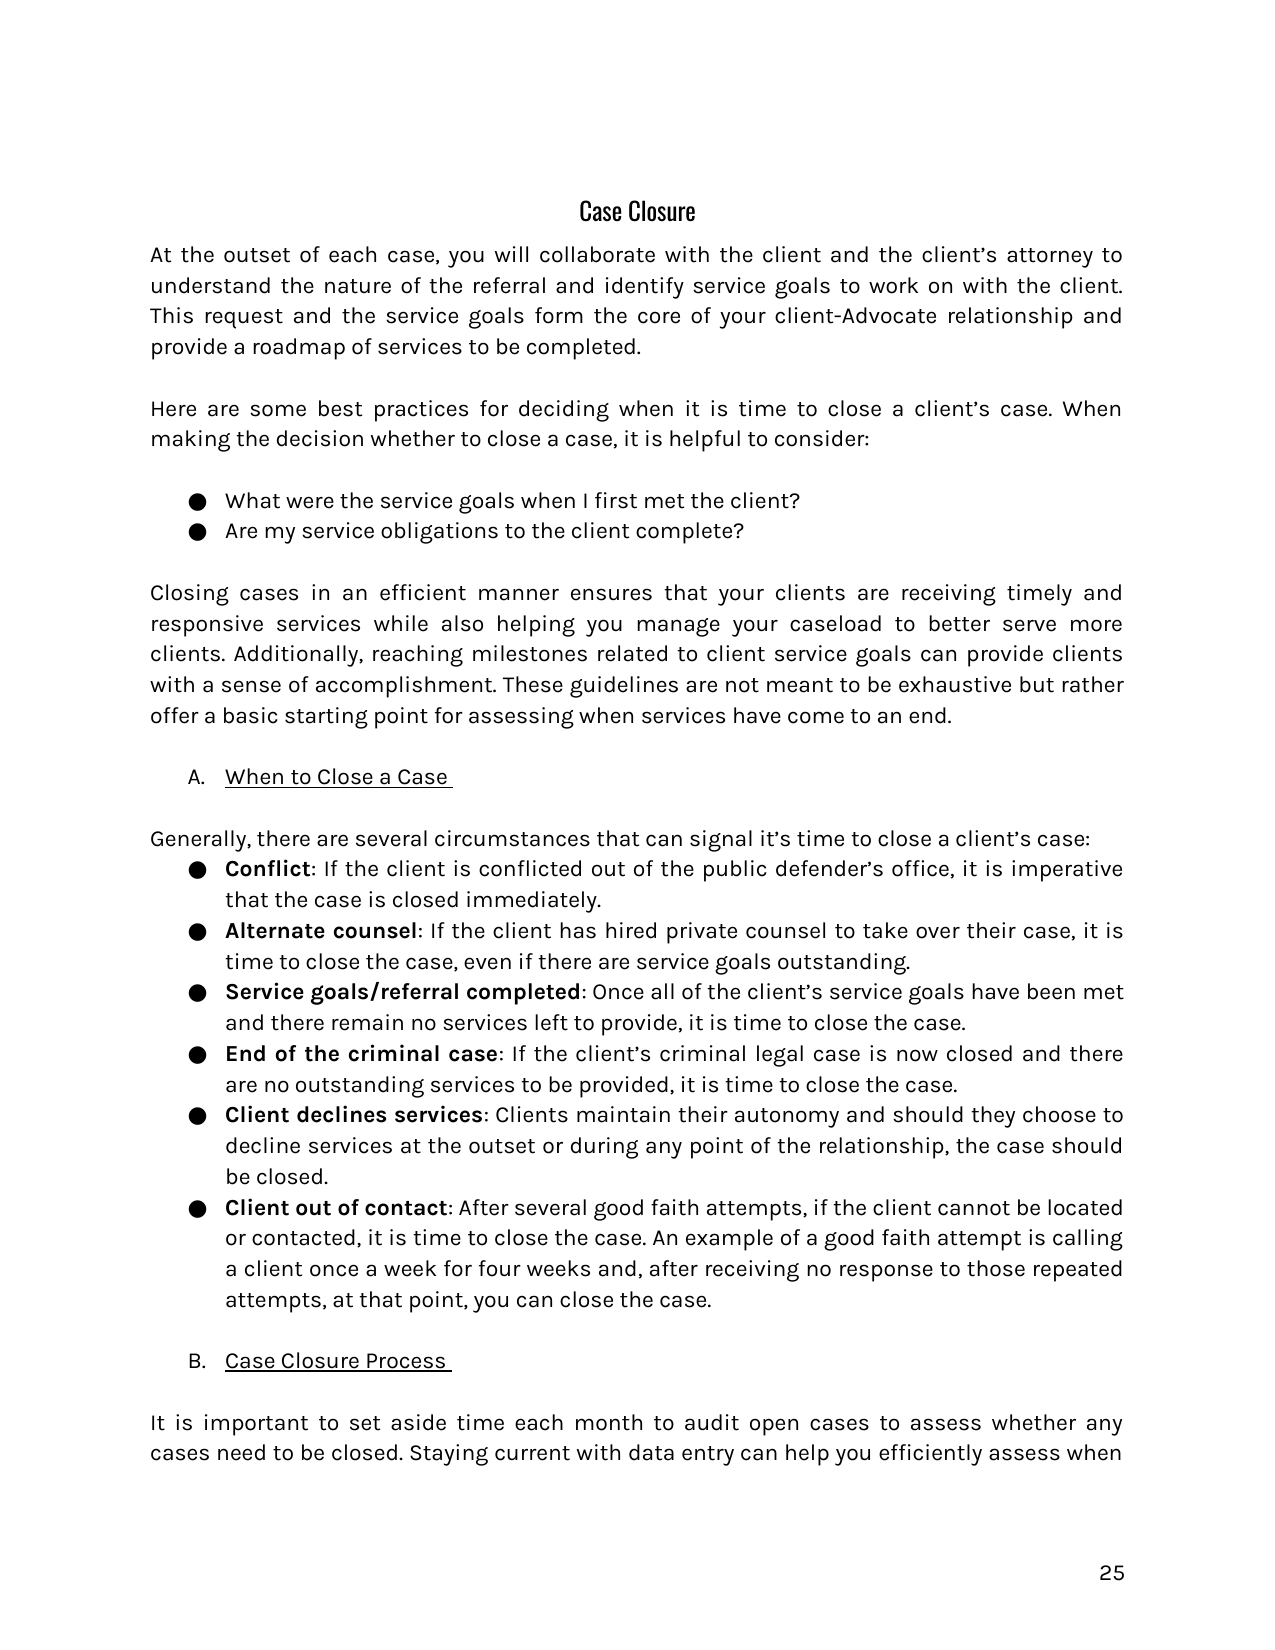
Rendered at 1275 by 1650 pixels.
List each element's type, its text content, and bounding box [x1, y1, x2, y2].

list Client declines services: Clients maintain their autonomy and should they choose to decline services at the outset or during any point of the relationship, the case should be closed. [187, 1102, 1125, 1190]
list End of the criminal case: If the client’s criminal legal case is now closed and there are no outstanding services to be provided, it is time to close the case. [187, 1040, 1125, 1098]
list What were the service goals when I first met the client? [187, 487, 1125, 514]
list Conflict: If the client is conflicted out of the public defender’s office, it is imperative that the case is closed immediately. [187, 856, 1125, 913]
text Closing cases in an efficient manner ensures that your clients are receiving timely and responsive services while also helping you manage your caseload to better serve more clients. Additionally, reaching milestones related to client service goals can provide clients with a sense of accomplishment. These guidelines are not meant to be exhaustive but rather offer a basic starting point for assessing when services have come to an end. [150, 579, 1125, 729]
subtitle When to Close a Case [187, 764, 1125, 790]
list Are my service obligations to the client complete? [187, 518, 1125, 544]
subtitle Case Closure Process [187, 1347, 1125, 1374]
text Here are some best practices for deciding when it is time to close a client’s case. When making the decision whether to close a case, it is helpful to consider: [150, 395, 1125, 452]
list Service goals/referral completed: Once all of the client’s service goals have been met and there remain no services left to provide, it is time to close the case. [187, 979, 1125, 1036]
list Client out of contact: After several good faith attempts, if the client cannot be located or contacted, it is time to close the case. An example of a good faith attempt is calling a client once a week for four weeks and, after receiving no response to those repeated attempts, at that point, you can close the case. [187, 1194, 1125, 1313]
text Generally, there are several circumstances that can signal it’s time to close a client’s case: [150, 825, 1125, 852]
subtitle Case Closure [150, 192, 1125, 229]
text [150, 1409, 1125, 1466]
list Alternate counsel: If the client has hired private counsel to take over their case, it is time to close the case, even if there are service goals outstanding. [187, 917, 1125, 975]
text At the outset of each case, you will collaborate with the client and the client’s attorney to understand the nature of the referral and identify service goals to work on with the client. This request and the service goals form the core of your client-Advocate relationship and provide a roadmap of services to be completed. [150, 241, 1125, 360]
